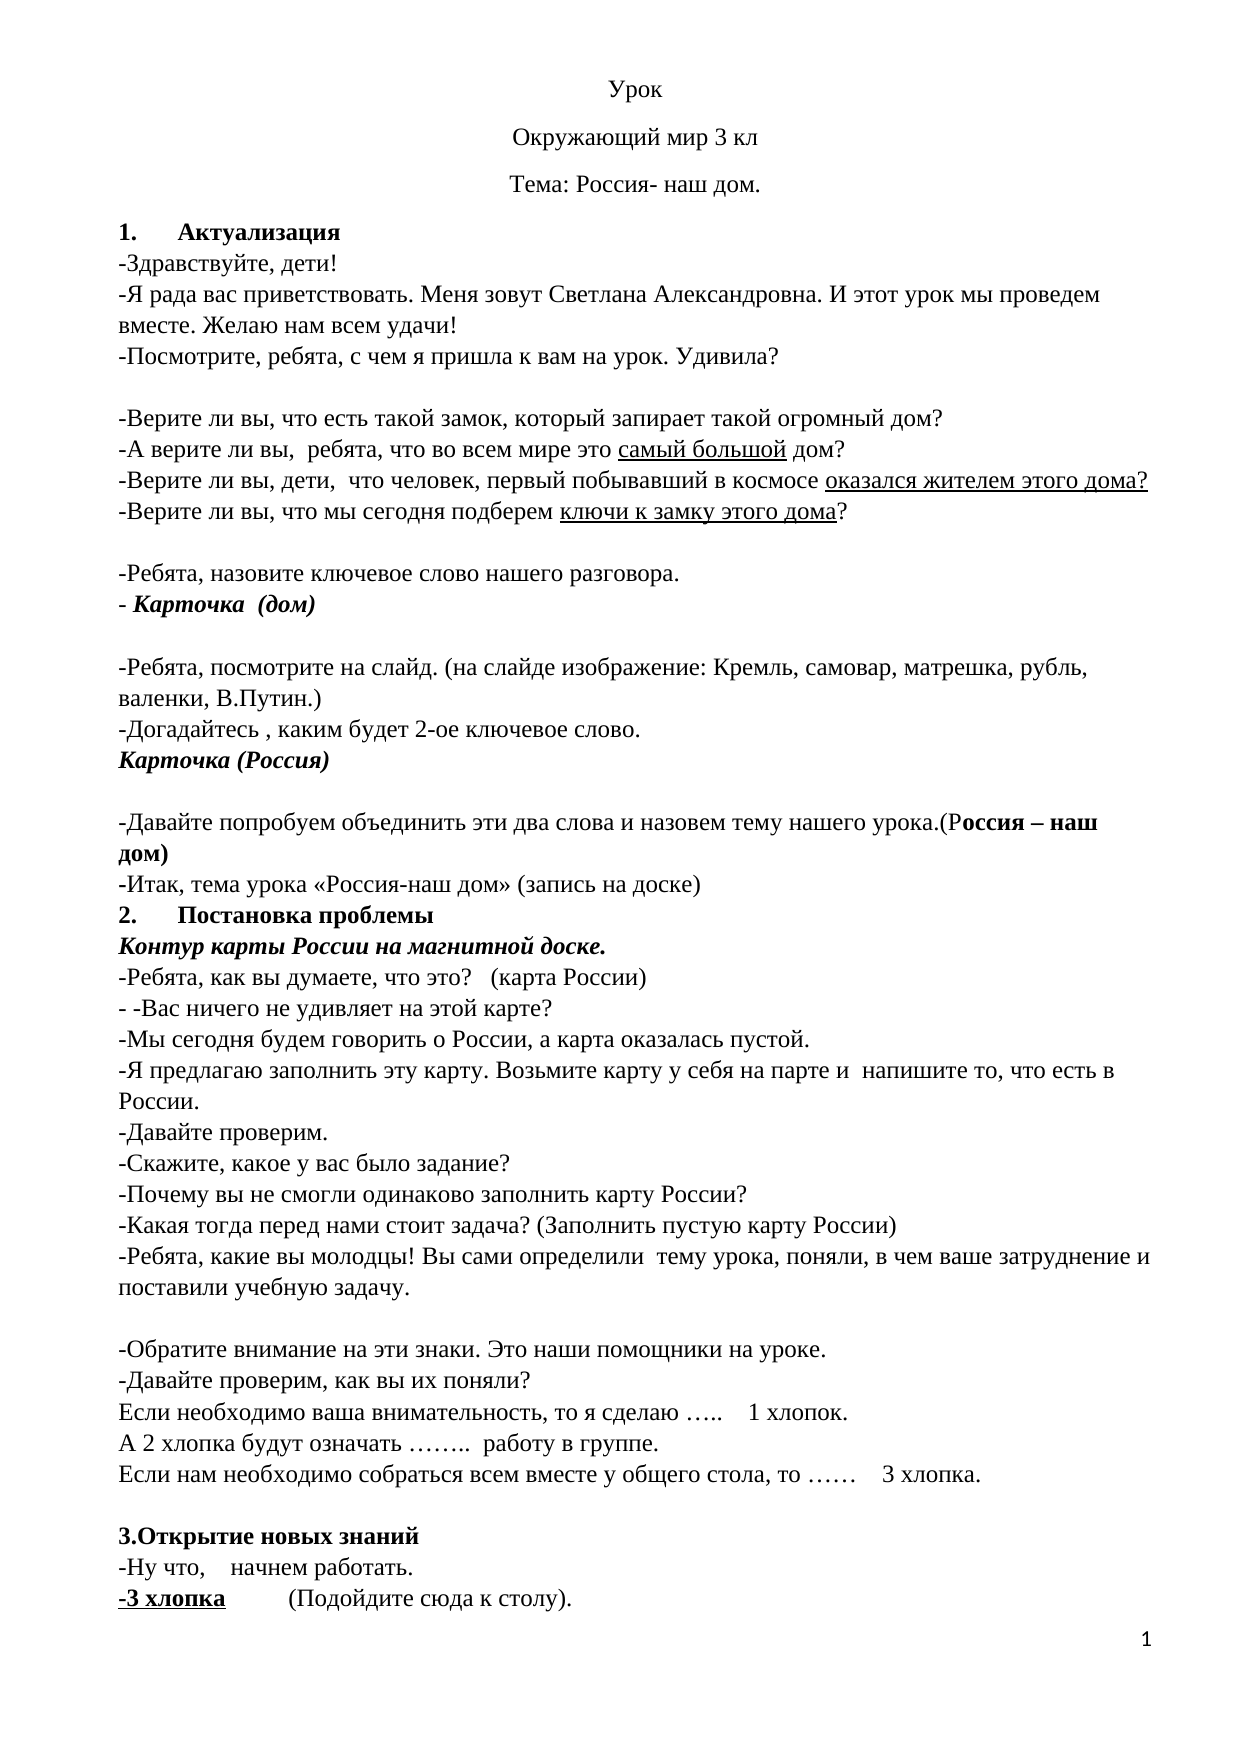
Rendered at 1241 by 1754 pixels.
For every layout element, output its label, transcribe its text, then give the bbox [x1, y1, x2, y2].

list Постановка проблемы [118, 900, 1152, 929]
list Если необходимо ваша внимательность, то я сделаю ….. 1 хлопок. [118, 1397, 1152, 1425]
list -Мы сегодня будем говорить о России, а карта оказалась пустой. [118, 1024, 1152, 1053]
text Окружающий мир 3 кл [118, 122, 1152, 150]
list - -Вас ничего не удивляет на этой карте? [118, 993, 1152, 1022]
list -Обратите внимание на эти знаки. Это наши помощники на уроке. [118, 1334, 1152, 1363]
list -Здравствуйте, дети! [118, 248, 1152, 277]
list А 2 хлопка будут означать …….. работу в группе. [118, 1428, 1152, 1456]
list -Итак, тема урока «Россия-наш дом» (запись на доске) [118, 869, 1152, 898]
list -Ребята, какие вы молодцы! Вы сами определили тему урока, поняли, в чем ваше затруднение и поставили учебную задачу. [118, 1241, 1152, 1301]
list -А верите ли вы, ребята, что во всем мире это самый большой дом? [118, 434, 1152, 463]
list -Какая тогда перед нами стоит задача? (Заполнить пустую карту России) [118, 1210, 1152, 1239]
list Актуализация [118, 217, 1152, 246]
list -Я рада вас приветствовать. Меня зовут Светлана Александровна. И этот урок мы проведем вместе. Желаю нам всем удачи! [118, 279, 1152, 339]
list -Ну что, начнем работать. [118, 1552, 1152, 1581]
list 3.Открытие новых знаний [118, 1521, 1152, 1549]
list -Посмотрите, ребята, с чем я пришла к вам на урок. Удивила? [118, 341, 1152, 370]
list -Верите ли вы, дети, что человек, первый побывавший в космосе оказался жителем этого дома? [118, 465, 1152, 494]
list -Скажите, какое у вас было задание? [118, 1148, 1152, 1177]
list -Верите ли вы, что мы сегодня подберем ключи к замку этого дома? [118, 496, 1152, 525]
text Тема: Россия- наш дом. [118, 169, 1152, 198]
list -Давайте проверим, как вы их поняли? [118, 1366, 1152, 1394]
text Урок [118, 74, 1152, 103]
list Если нам необходимо собраться всем вместе у общего стола, то …… 3 хлопка. [118, 1459, 1152, 1487]
list -Давайте проверим. [118, 1117, 1152, 1146]
list -Давайте попробуем объединить эти два слова и назовем тему нашего урока.(Россия – наш дом) [118, 807, 1152, 867]
list -Я предлагаю заполнить эту карту. Возьмите карту у себя на парте и напишите то, что есть в России. [118, 1055, 1152, 1115]
list -Ребята, назовите ключевое слово нашего разговора. [118, 558, 1152, 587]
list -Ребята, как вы думаете, что это? (карта России) [118, 962, 1152, 991]
list Карточка (Россия) [118, 745, 1152, 773]
list -Почему вы не смогли одинаково заполнить карту России? [118, 1179, 1152, 1208]
list -Ребята, посмотрите на слайд. (на слайде изображение: Кремль, самовар, матрешка, рубль, валенки, В.Путин.) [118, 652, 1152, 711]
list Контур карты России на магнитной доске. [118, 931, 1152, 960]
list -3 хлопка (Подойдите сюда к столу). [118, 1583, 1152, 1612]
list -Верите ли вы, что есть такой замок, который запирает такой огромный дом? [118, 403, 1152, 432]
list - Карточка (дом) [118, 589, 1152, 618]
list -Догадайтесь , каким будет 2-ое ключевое слово. [118, 714, 1152, 742]
